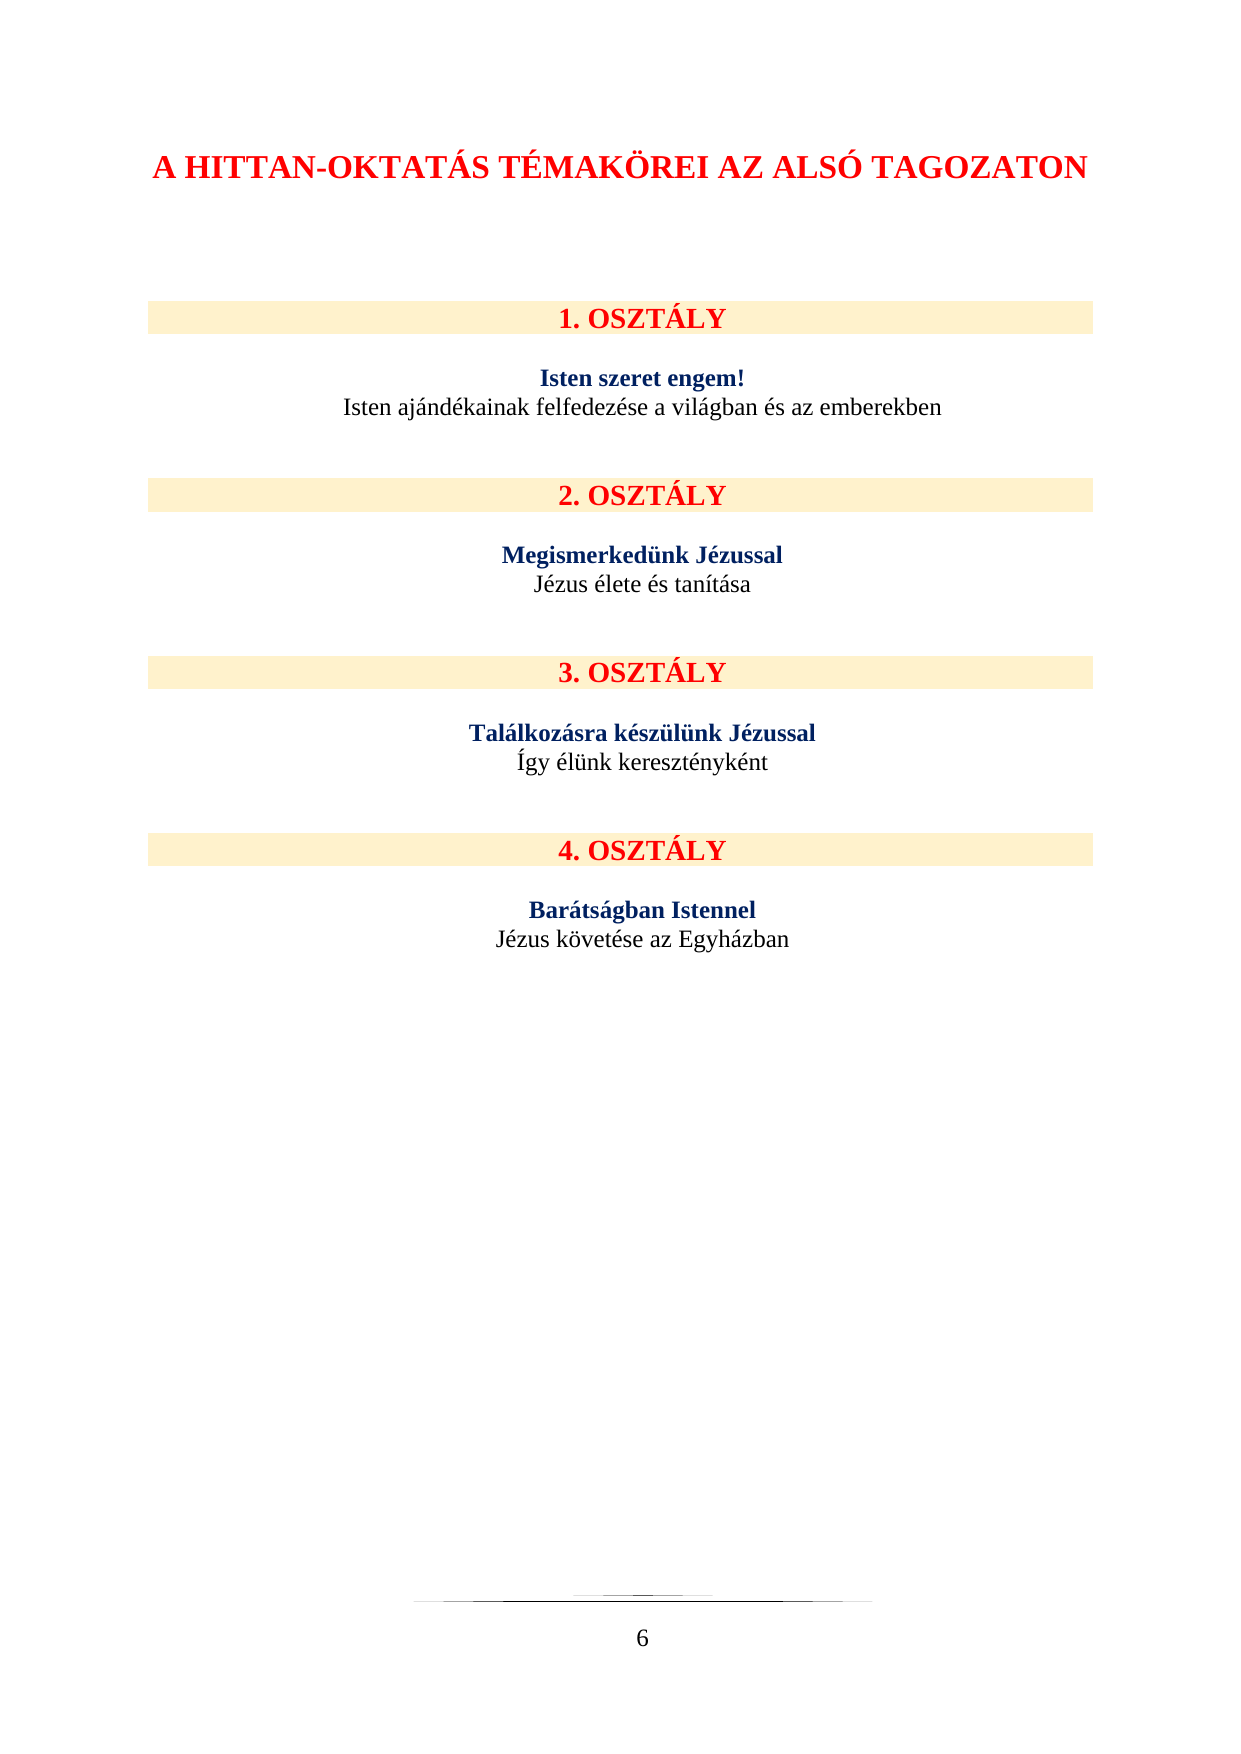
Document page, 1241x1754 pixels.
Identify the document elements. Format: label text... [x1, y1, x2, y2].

text 2. osztály [148, 478, 1093, 512]
text Barátságban Istennel [148, 895, 1093, 924]
text Jézus követése az Egyházban [148, 924, 1093, 953]
text Isten ajándékainak felfedezése a világban és az emberekben [148, 392, 1093, 421]
text 1. osztály [148, 301, 1093, 334]
text Megismerkedünk Jézussal [148, 541, 1093, 569]
text Isten szeret engem! [148, 363, 1093, 392]
text Találkozásra készülünk Jézussal [148, 718, 1093, 747]
text 3. osztály [148, 656, 1093, 689]
text Így élünk keresztényként [148, 747, 1093, 775]
text Jézus élete és tanítása [148, 569, 1093, 598]
text 4. osztály [148, 833, 1093, 866]
text A hittan-oktatás témakörei az alsó tagozaton [148, 148, 1093, 186]
